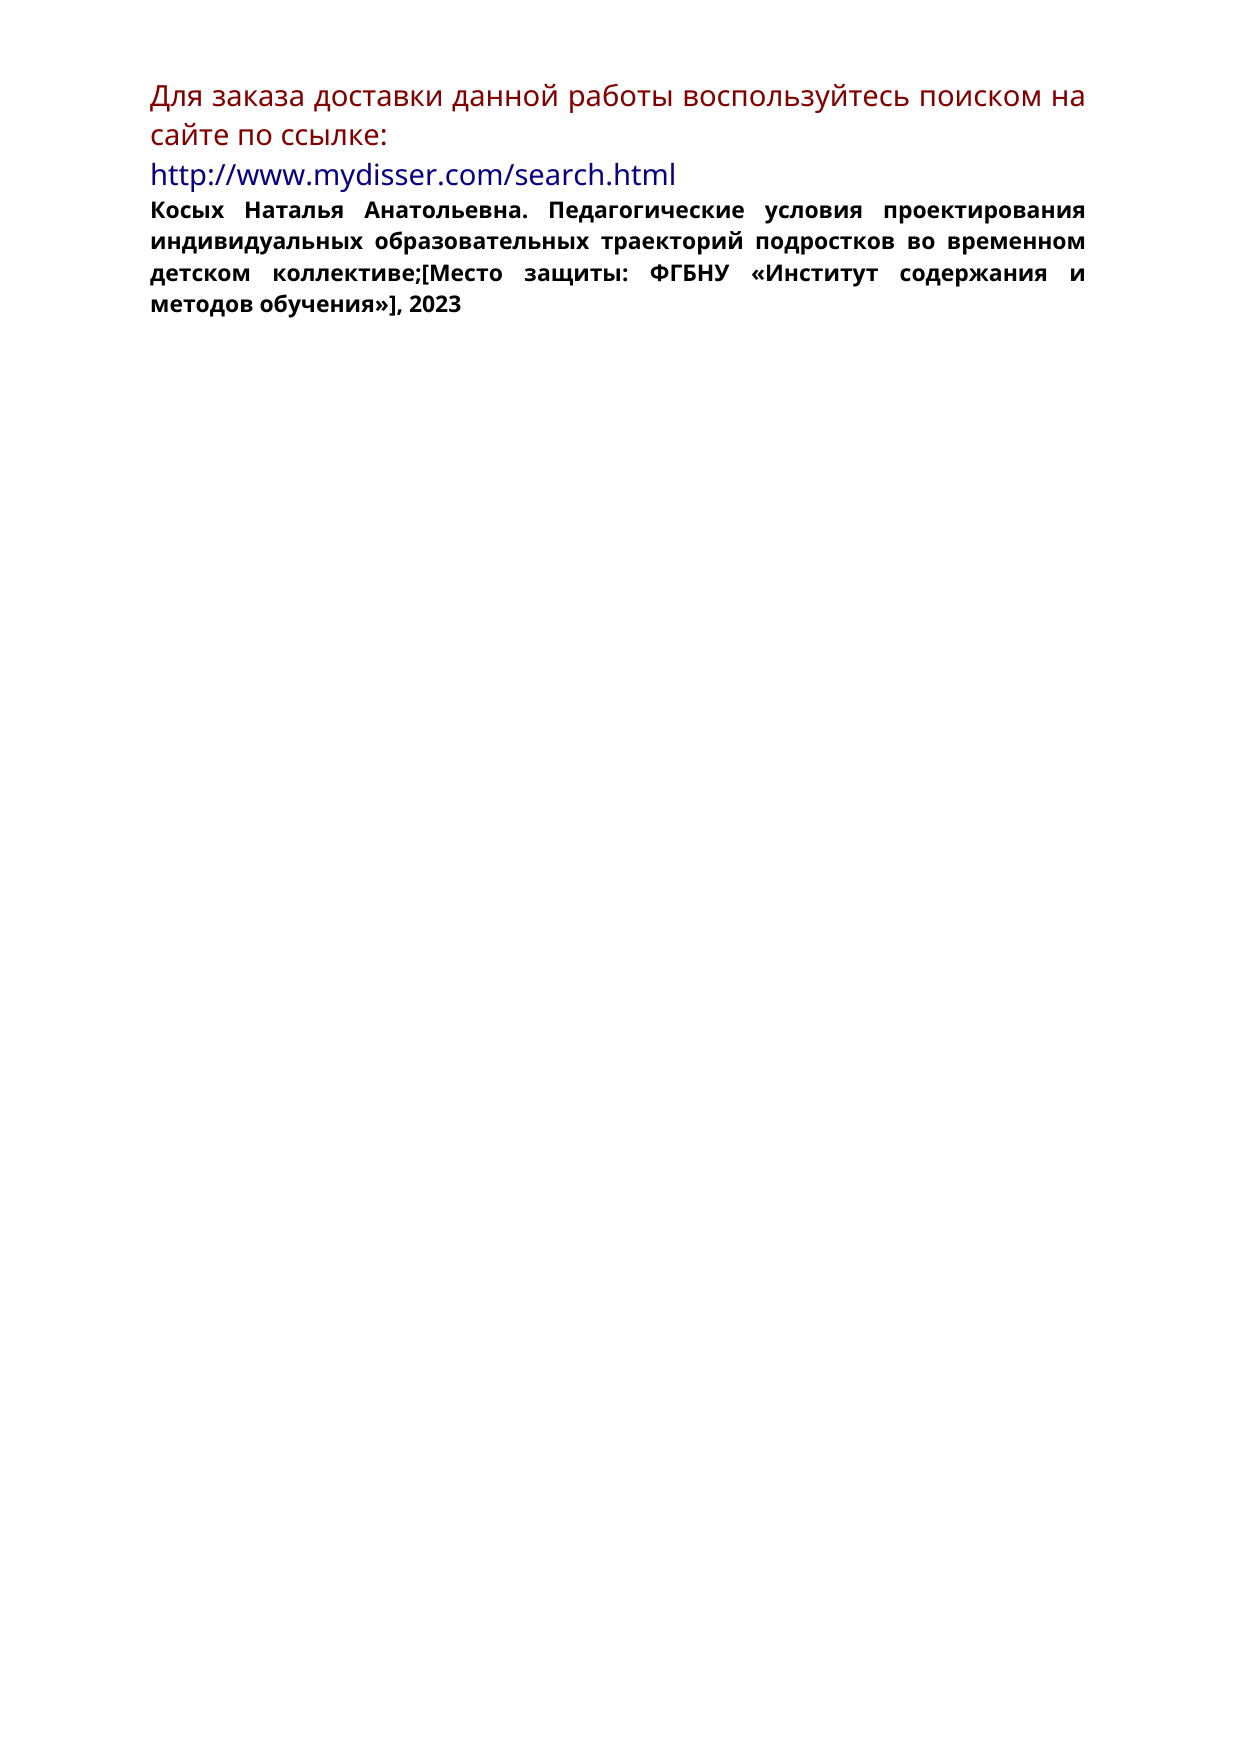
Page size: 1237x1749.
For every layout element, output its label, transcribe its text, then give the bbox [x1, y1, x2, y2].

text Косых Наталья Анатольевна. Педагогические условия проектирования индивидуальных образовательных траекторий подростков во временном детском коллективе;[Место защиты: ФГБНУ «Институт содержания и методов обучения»], 2023 [150, 194, 1086, 319]
